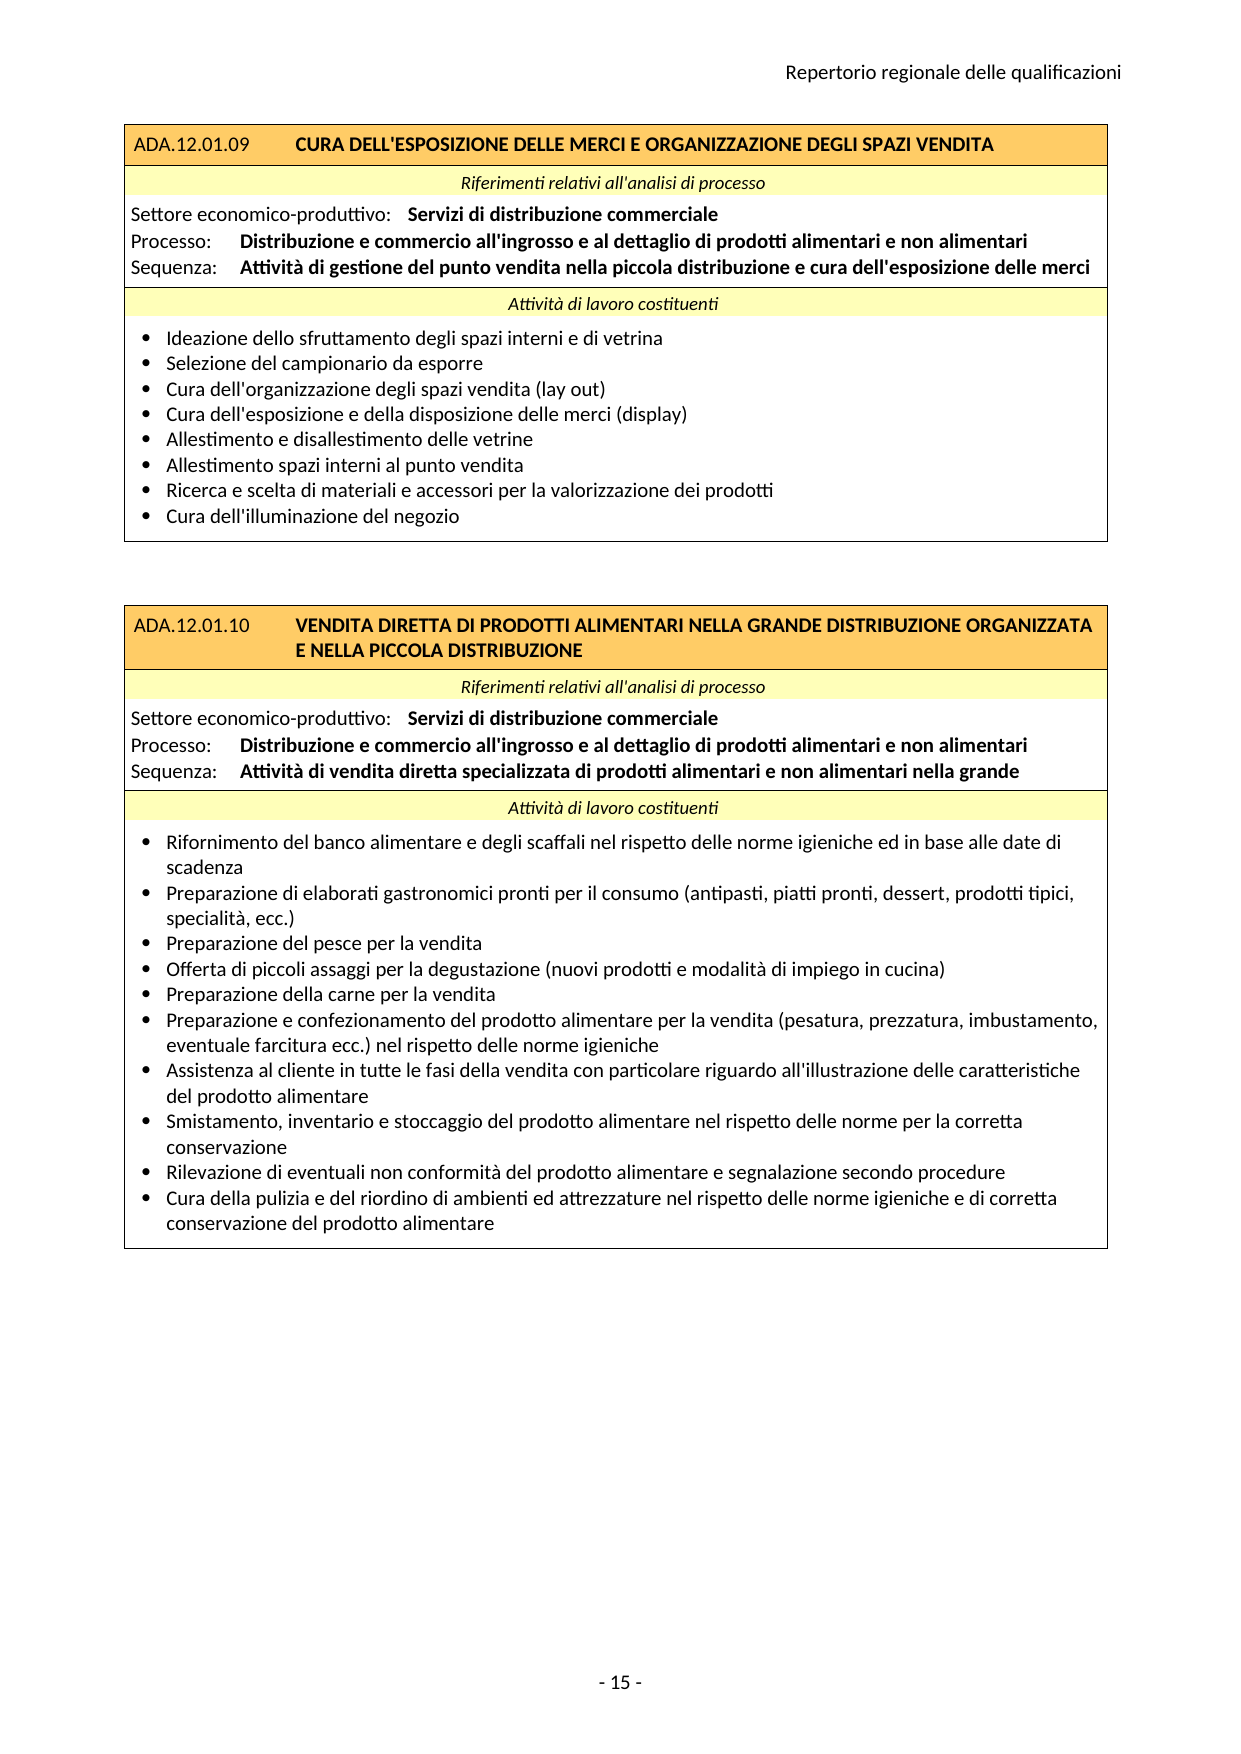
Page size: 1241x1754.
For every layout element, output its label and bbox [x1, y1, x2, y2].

table_header [118, 118, 1121, 548]
table_header [118, 599, 1121, 1255]
